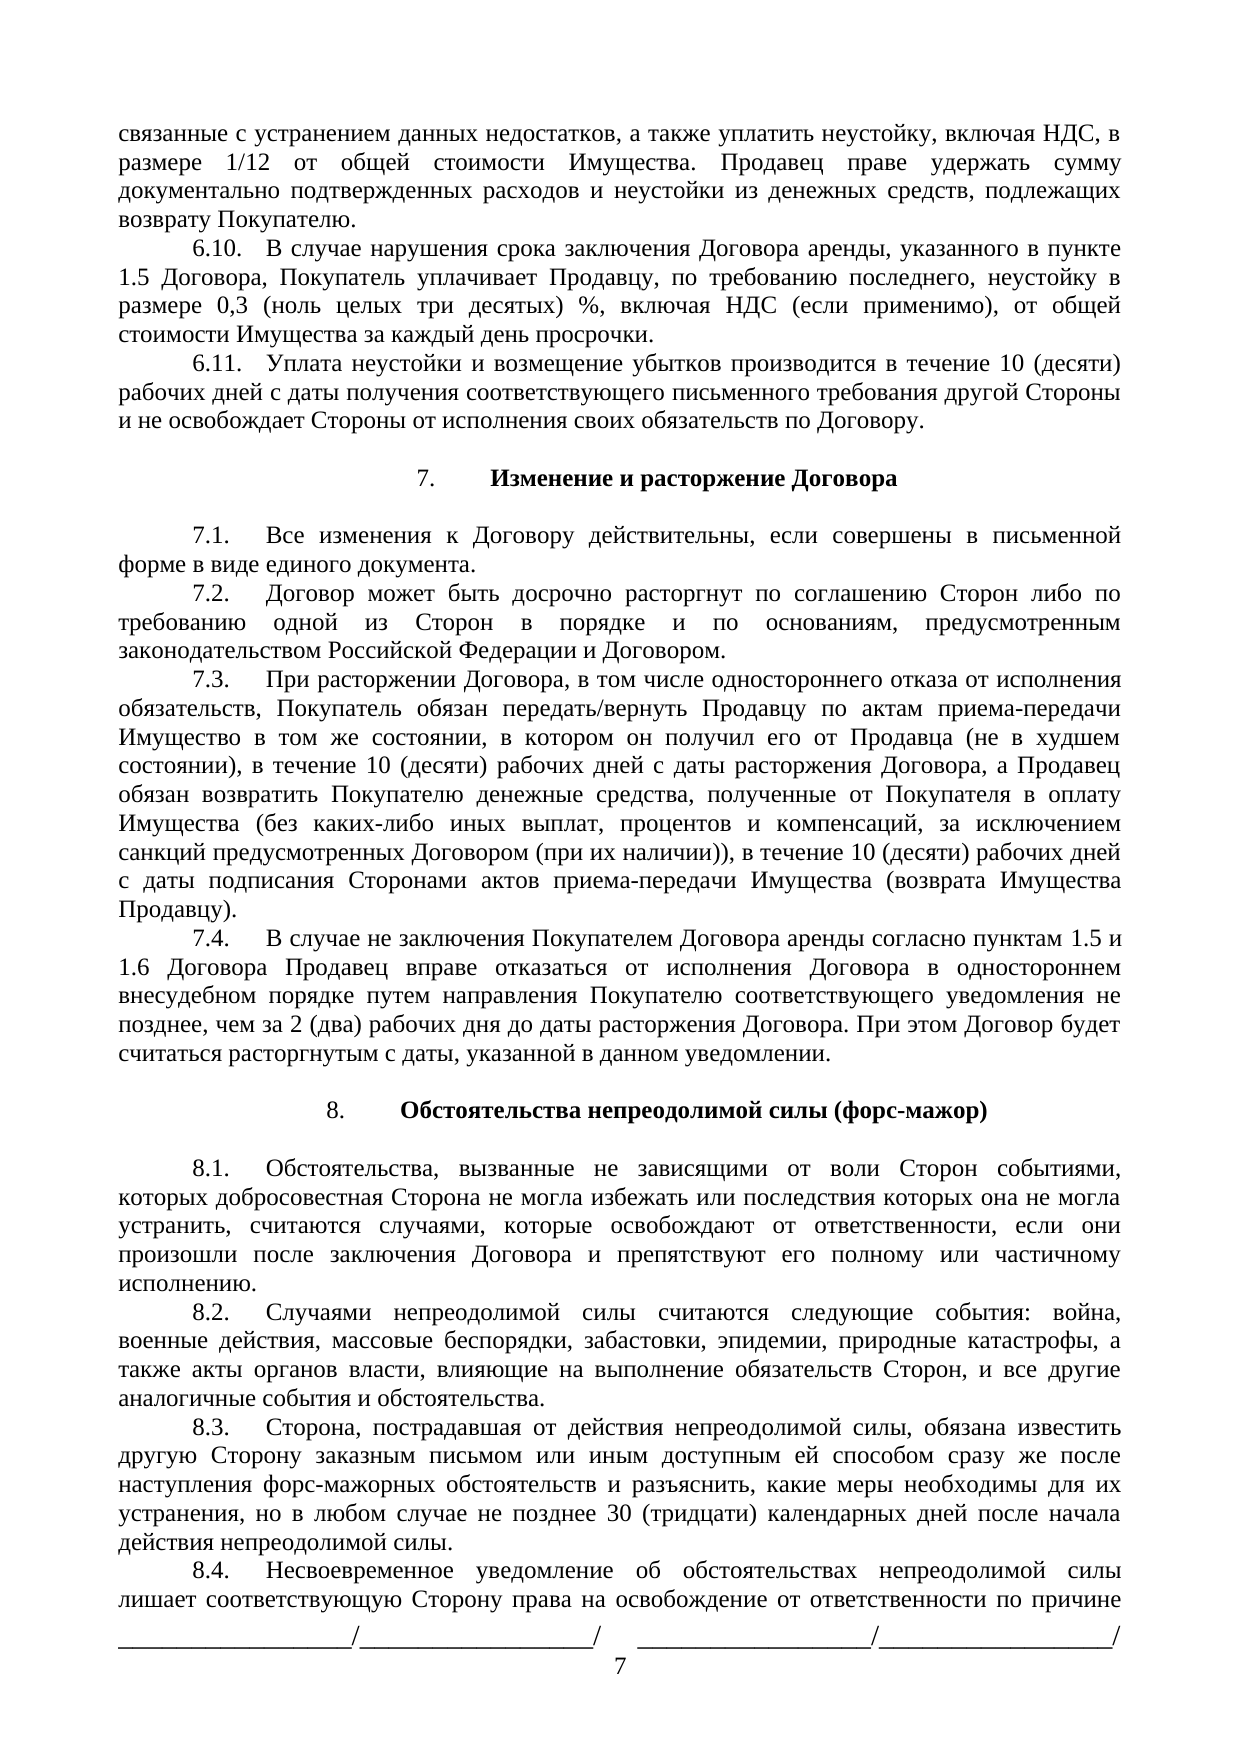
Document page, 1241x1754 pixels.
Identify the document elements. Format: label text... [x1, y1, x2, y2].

list В случае нарушения срока заключения Договора аренды, указанного в пункте 1.5 Договора, Покупатель уплачивает Продавцу, по требованию последнего, неустойку в размере 0,3 (ноль целых три десятых) %, включая НДС (если применимо), от общей стоимости Имущества за каждый день просрочки. [118, 233, 1122, 348]
list Договор может быть досрочно расторгнут по соглашению Сторон либо по требованию одной из Сторон в порядке и по основаниям, предусмотренным законодательством Российской Федерации и Договором. [118, 578, 1122, 664]
list Обстоятельства непреодолимой силы (форс-мажор) [118, 1096, 1122, 1124]
list Все изменения к Договору действительны, если совершены в письменной форме в виде единого документа. [118, 521, 1122, 578]
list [118, 118, 1122, 233]
list Случаями непреодолимой силы считаются следующие события: война, военные действия, массовые беспорядки, забастовки, эпидемии, природные катастрофы, а также акты органов власти, влияющие на выполнение обязательств Сторон, и все другие аналогичные события и обстоятельства. [118, 1297, 1122, 1412]
list Сторона, пострадавшая от действия непреодолимой силы, обязана известить другую Сторону заказным письмом или иным доступным ей способом сразу же после наступления форс-мажорных обстоятельств и разъяснить, какие меры необходимы для их устранения, но в любом случае не позднее 30 (тридцати) календарных дней после начала действия непреодолимой силы. [118, 1412, 1122, 1556]
list В случае не заключения Покупателем Договора аренды согласно пунктам 1.5 и 1.6 Договора Продавец вправе отказаться от исполнения Договора в одностороннем внесудебном порядке путем направления Покупателю соответствующего уведомления не позднее, чем за 2 (два) рабочих дня до даты расторжения Договора. При этом Договор будет считаться расторгнутым с даты, указанной в данном уведомлении. [118, 923, 1122, 1067]
list При расторжении Договора, в том числе одностороннего отказа от исполнения обязательств, Покупатель обязан передать/вернуть Продавцу по актам приема-передачи Имущество в том же состоянии, в котором он получил его от Продавца (не в худшем состоянии), в течение 10 (десяти) рабочих дней с даты расторжения Договора, а Продавец обязан возвратить Покупателю денежные средства, полученные от Покупателя в оплату Имущества (без каких-либо иных выплат, процентов и компенсаций, за исключением санкций предусмотренных Договором (при их наличии)), в течение 10 (десяти) рабочих дней с даты подписания Сторонами актов приема-передачи Имущества (возврата Имущества Продавцу). [118, 664, 1122, 923]
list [118, 1556, 1122, 1613]
list Изменение и расторжение Договора [118, 463, 1122, 492]
list Уплата неустойки и возмещение убытков производится в течение 10 (десяти) рабочих дней с даты получения соответствующего письменного требования другой Стороны и не освобождает Стороны от исполнения своих обязательств по Договору. [118, 348, 1122, 434]
list Обстоятельства, вызванные не зависящими от воли Сторон событиями, которых добросовестная Сторона не могла избежать или последствия которых она не могла устранить, считаются случаями, которые освобождают от ответственности, если они произошли после заключения Договора и препятствуют его полному или частичному исполнению. [118, 1153, 1122, 1297]
